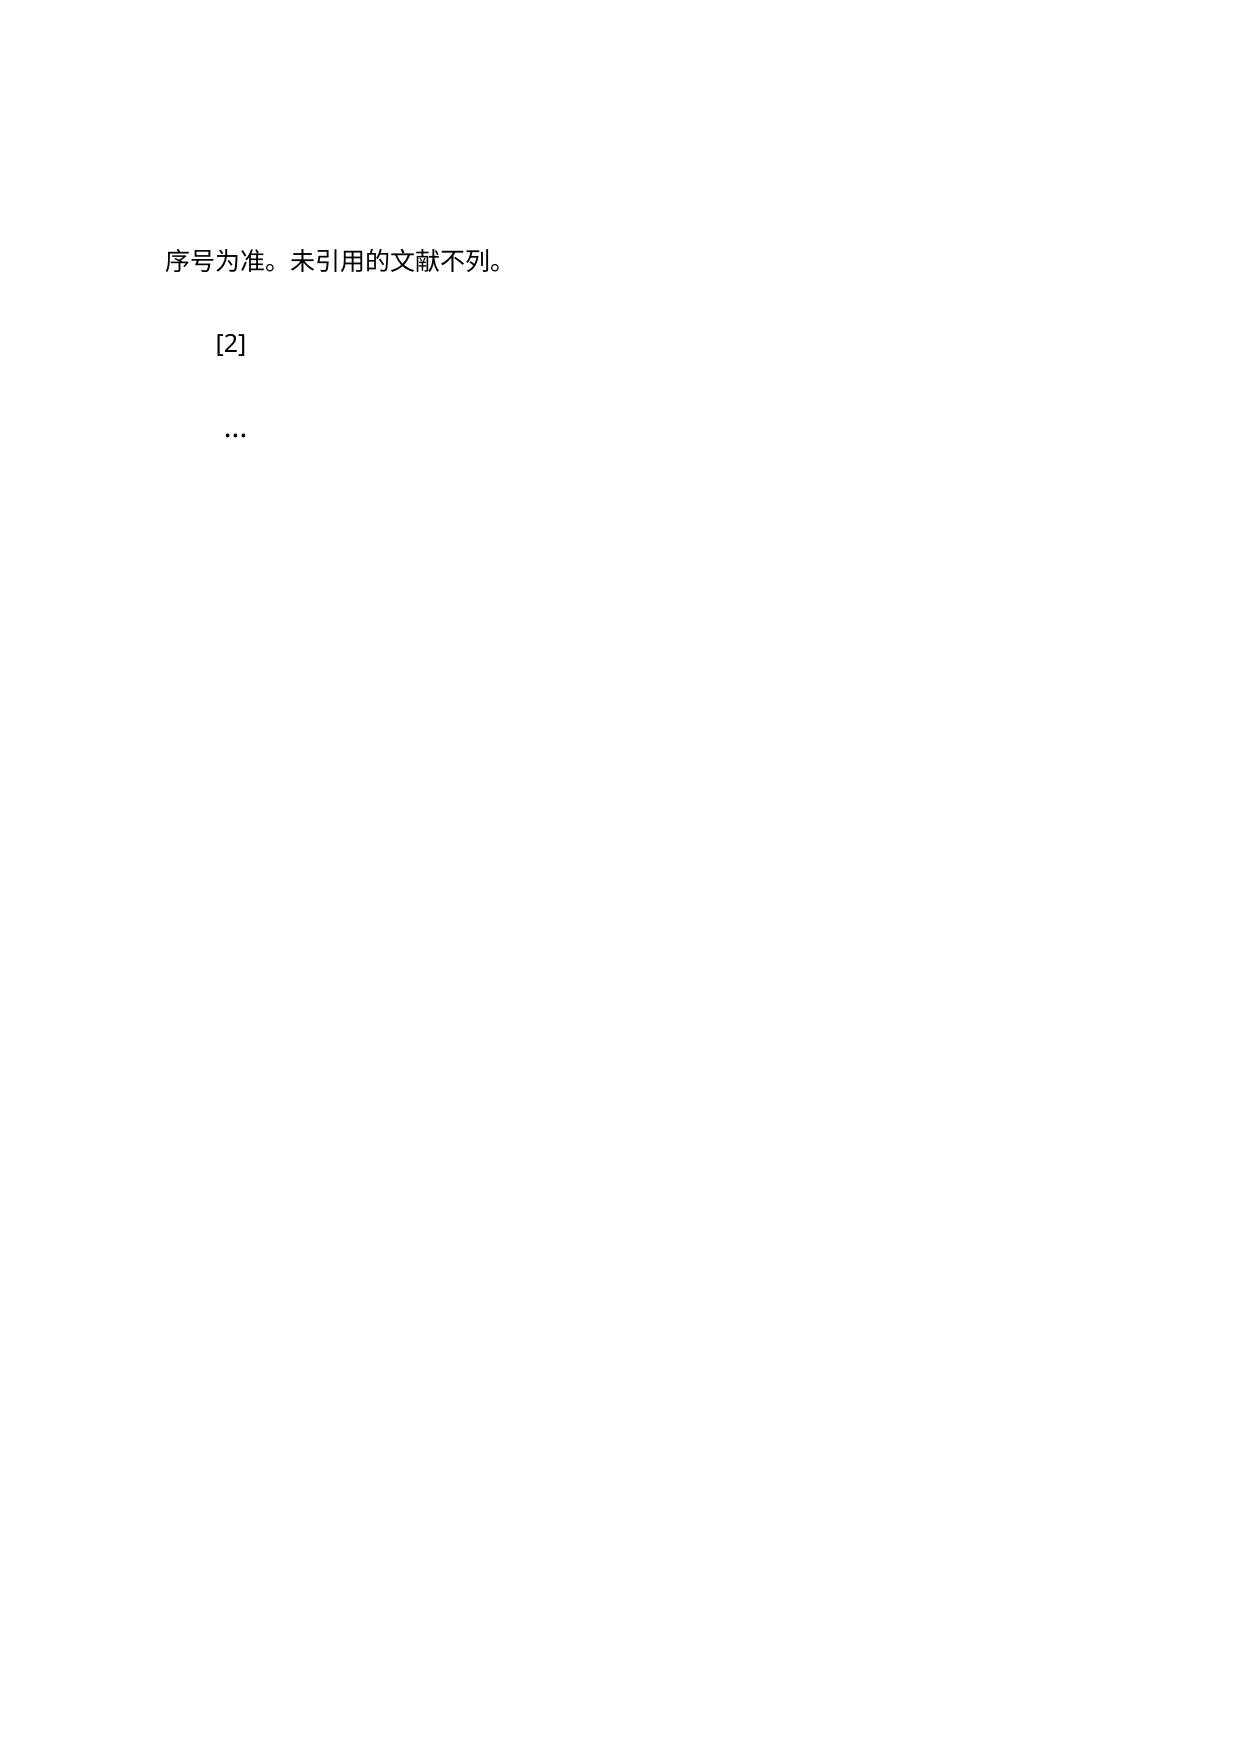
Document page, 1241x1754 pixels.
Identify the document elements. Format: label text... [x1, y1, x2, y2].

text [2] [165, 310, 1087, 376]
text ... [165, 393, 1087, 459]
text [165, 227, 1087, 292]
